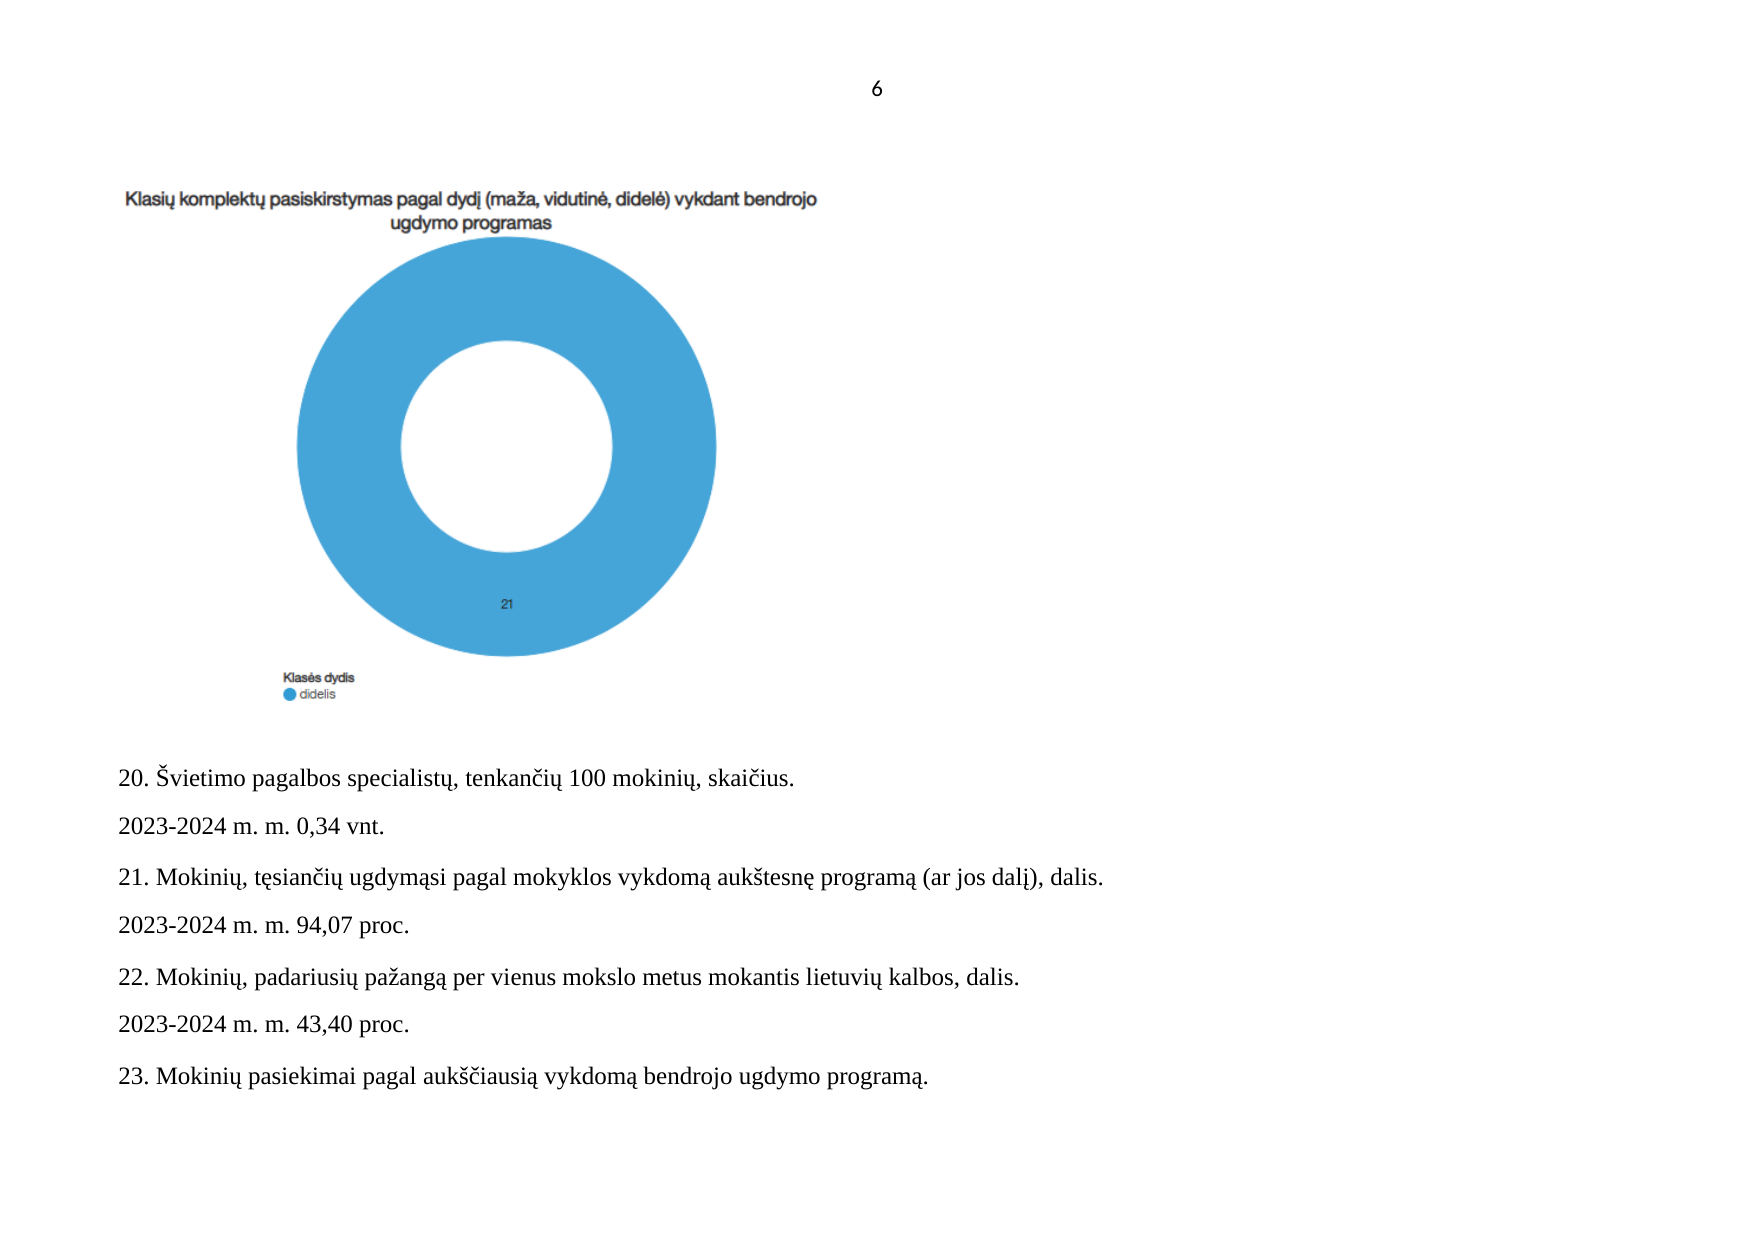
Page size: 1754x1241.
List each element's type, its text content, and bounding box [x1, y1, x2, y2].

text 22. Mokinių, padariusių pažangą per vienus mokslo metus mokantis lietuvių kalbos, dalis. [118, 962, 1636, 991]
text 23. Mokinių pasiekimai pagal aukščiausią vykdomą bendrojo ugdymo programą. [118, 1061, 1636, 1090]
text 20. Švietimo pagalbos specialistų, tenkančių 100 mokinių, skaičius. [118, 763, 1636, 792]
text 2023-2024 m. m. 43,40 proc. [118, 1009, 1636, 1038]
text 2023-2024 m. m. 94,07 proc. [118, 910, 1636, 939]
picture [118, 177, 827, 714]
text 21. Mokinių, tęsiančių ugdymąsi pagal mokyklos vykdomą aukštesnę programą (ar jos dalį), dalis. [118, 862, 1636, 891]
text 2023-2024 m. m. 0,34 vnt. [118, 811, 1636, 839]
